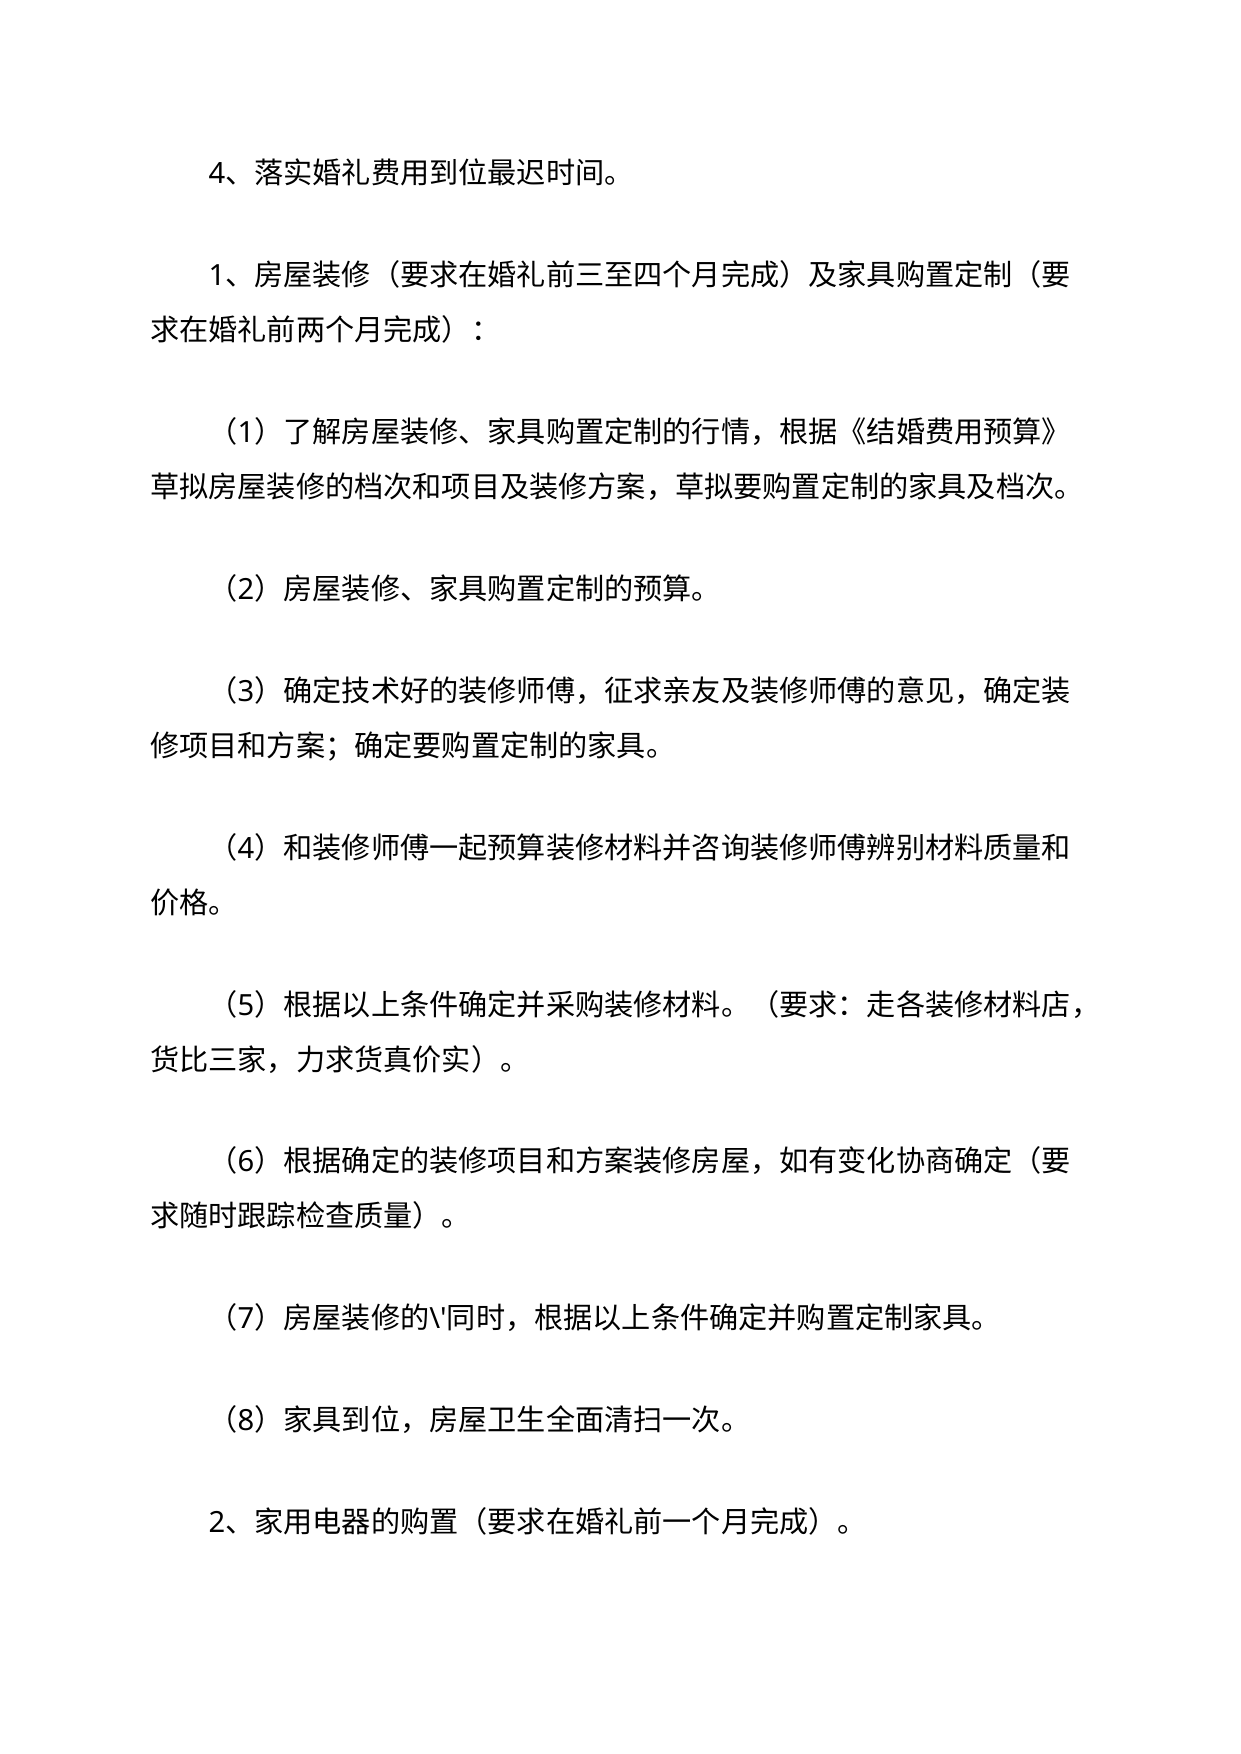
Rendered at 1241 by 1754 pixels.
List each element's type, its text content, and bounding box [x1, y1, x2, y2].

text 2、家用电器的购置（要求在婚礼前一个月完成）。 [150, 1498, 1090, 1541]
text （3）确定技术好的装修师傅，征求亲友及装修师傅的意见，确定装修项目和方案；确定要购置定制的家具。 [150, 667, 1090, 765]
text （1）了解房屋装修、家具购置定制的行情，根据《结婚费用预算》草拟房屋装修的档次和项目及装修方案，草拟要购置定制的家具及档次。 [150, 409, 1090, 506]
text （8）家具到位，房屋卫生全面清扫一次。 [150, 1397, 1090, 1439]
text （4）和装修师傅一起预算装修材料并咨询装修师傅辨别材料质量和价格。 [150, 824, 1090, 922]
text （7）房屋装修的\'同时，根据以上条件确定并购置定制家具。 [150, 1294, 1090, 1337]
text （5）根据以上条件确定并采购装修材料。（要求：走各装修材料店，货比三家，力求货真价实）。 [150, 981, 1090, 1078]
text （2）房屋装修、家具购置定制的预算。 [150, 566, 1090, 608]
text 4、落实婚礼费用到位最迟时间。 [150, 150, 1090, 192]
text 1、房屋装修（要求在婚礼前三至四个月完成）及家具购置定制（要求在婚礼前两个月完成）： [150, 252, 1090, 349]
text （6）根据确定的装修项目和方案装修房屋，如有变化协商确定（要求随时跟踪检查质量）。 [150, 1138, 1090, 1235]
